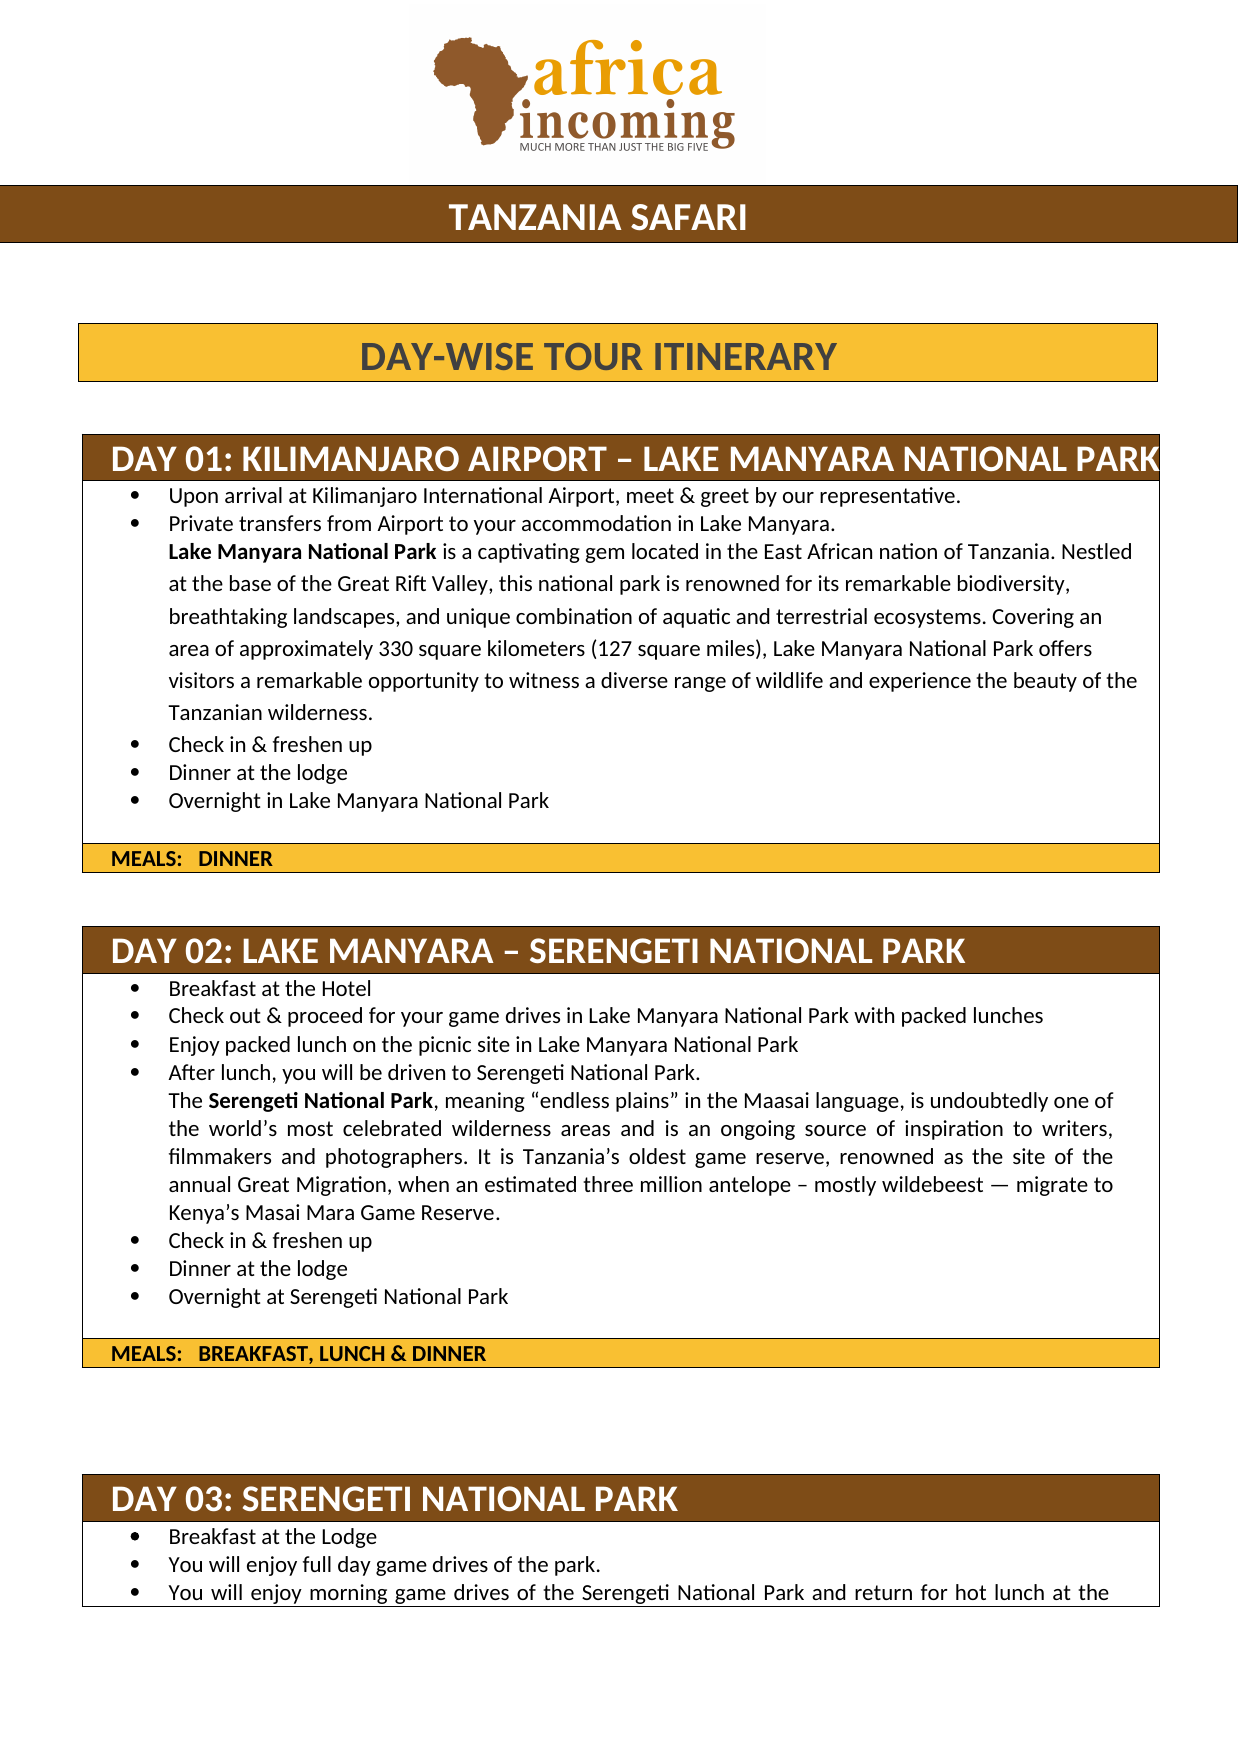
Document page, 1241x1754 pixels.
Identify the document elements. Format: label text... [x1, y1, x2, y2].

text TANZANIA SAFARI [37, 192, 1159, 241]
table_cell MEALS: Breakfast, LUNCH & DINNER [83, 1339, 1159, 1367]
table_header DAY 01: KILIMANJARO AIRPORT – LAKE MANYARA NATIONAL PARK [83, 435, 1159, 480]
table_header DAY 03: SERENGETI NATIONAL PARK [83, 1475, 1159, 1521]
table_cell Breakfast at the Hotel Check out & proceed for your game drives in Lake Manyara National Park with packed lunches Enjoy packed lunch on the picnic site in Lake Manyara National Park After lunch, you will be driven to Serengeti National Park. The Serengeti National Park, meaning “endless plains” in the Maasai language, is undoubtedly one of the world’s most celebrated wilderness areas and is an ongoing source of inspiration to writers, filmmakers and photographers. It is Tanzania’s oldest game reserve, renowned as the site of the annual Great Migration, when an estimated three million antelope – mostly wildebeest — migrate to Kenya’s Masai Mara Game Reserve. Check in & freshen up Dinner at the lodge Overnight at Serengeti National Park [83, 974, 1159, 1338]
text DAY-WISE TOUR ITINERARY [37, 329, 1159, 380]
table_cell MEALS: DINNER [83, 844, 1159, 872]
table_cell Upon arrival at Kilimanjaro International Airport, meet & greet by our representative. Private transfers from Airport to your accommodation in Lake Manyara. Lake Manyara National Park is a captivating gem located in the East African nation of Tanzania. Nestled at the base of the Great Rift Valley, this national park is renowned for its remarkable biodiversity, breathtaking landscapes, and unique combination of aquatic and terrestrial ecosystems. Covering an area of approximately 330 square kilometers (127 square miles), Lake Manyara National Park offers visitors a remarkable opportunity to witness a diverse range of wildlife and experience the beauty of the Tanzanian wilderness. Check in & freshen up Dinner at the lodge Overnight in Lake Manyara National Park [83, 481, 1159, 843]
table_header DAY 02: LAKE MANYARA – SERENGETI NATIONAL PARK [83, 927, 1159, 973]
picture [408, 4, 767, 185]
